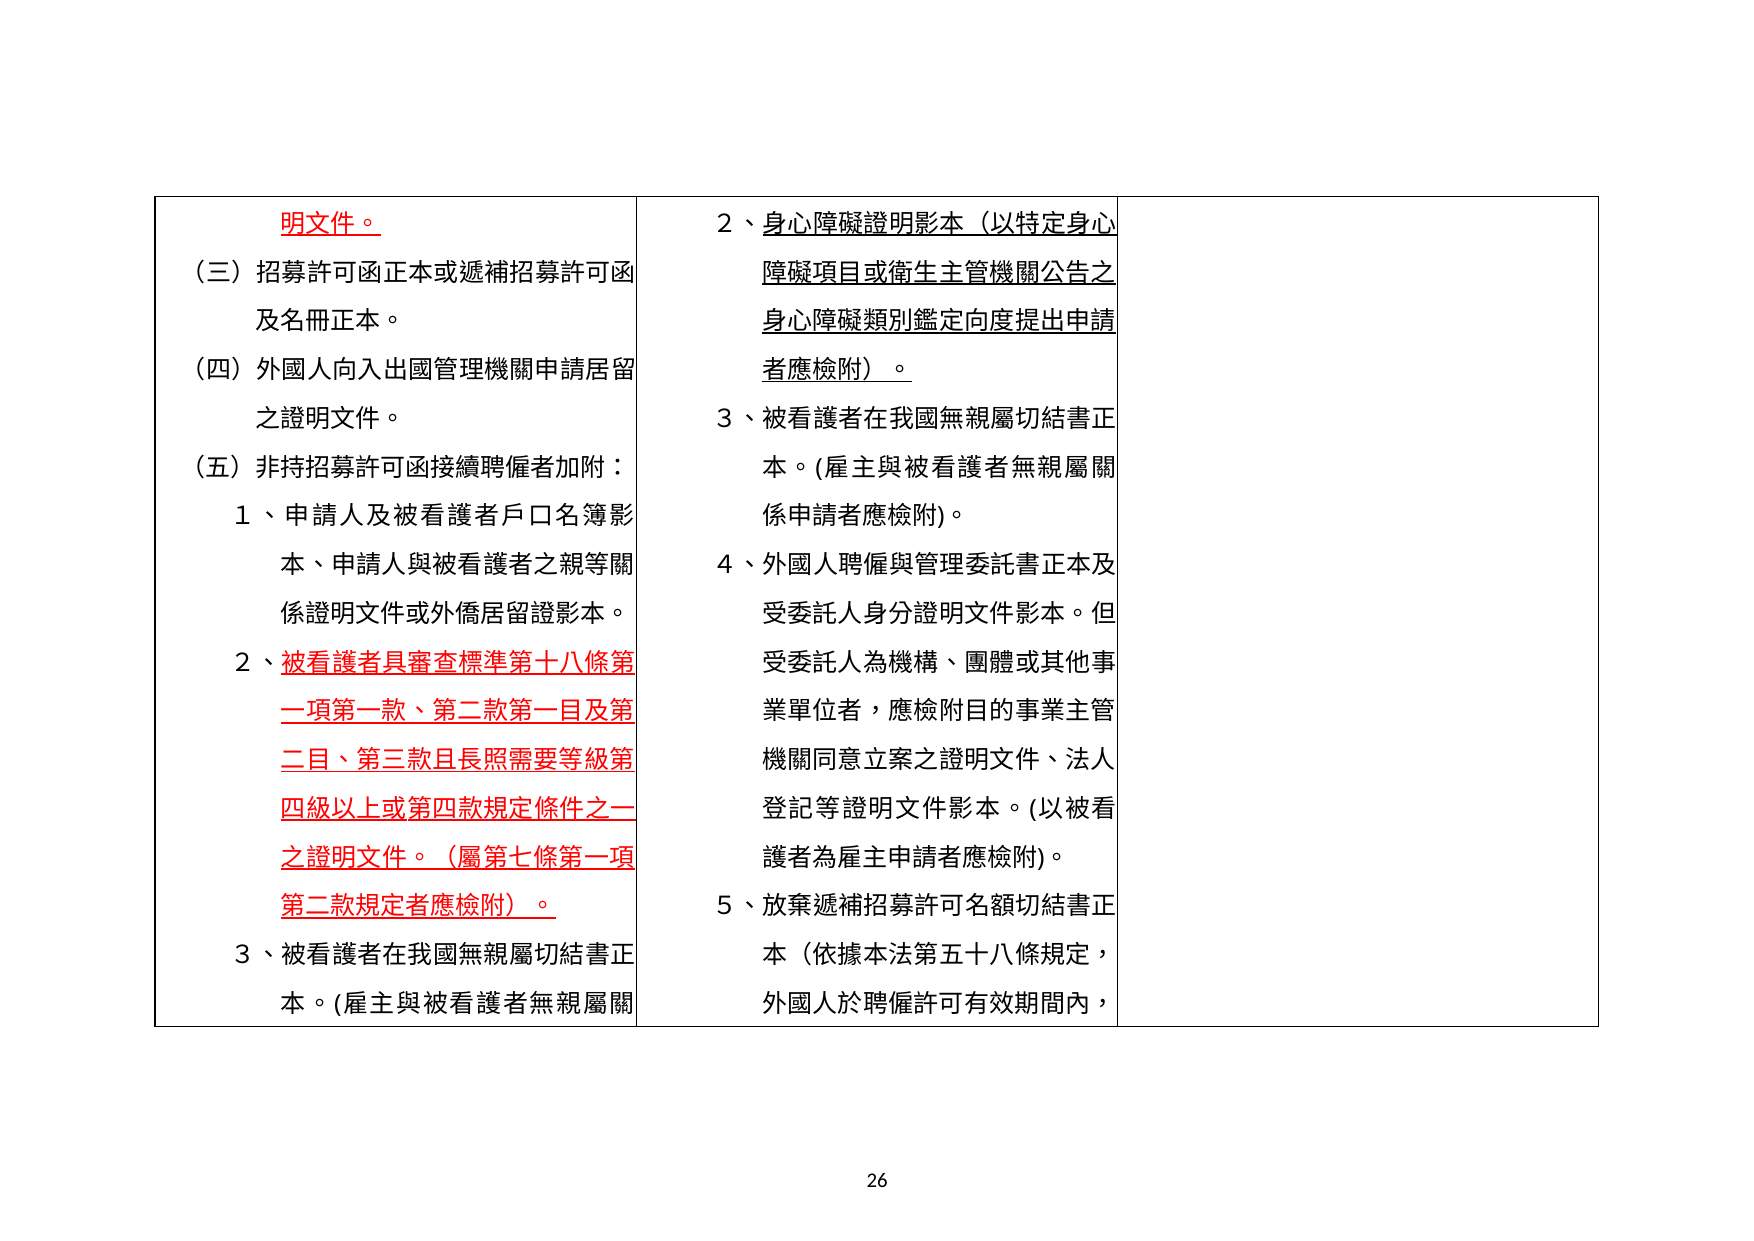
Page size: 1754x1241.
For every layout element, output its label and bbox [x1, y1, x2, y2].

table_cell [637, 197, 1117, 1026]
table_cell [1118, 197, 1598, 1026]
table_cell [156, 197, 636, 1026]
